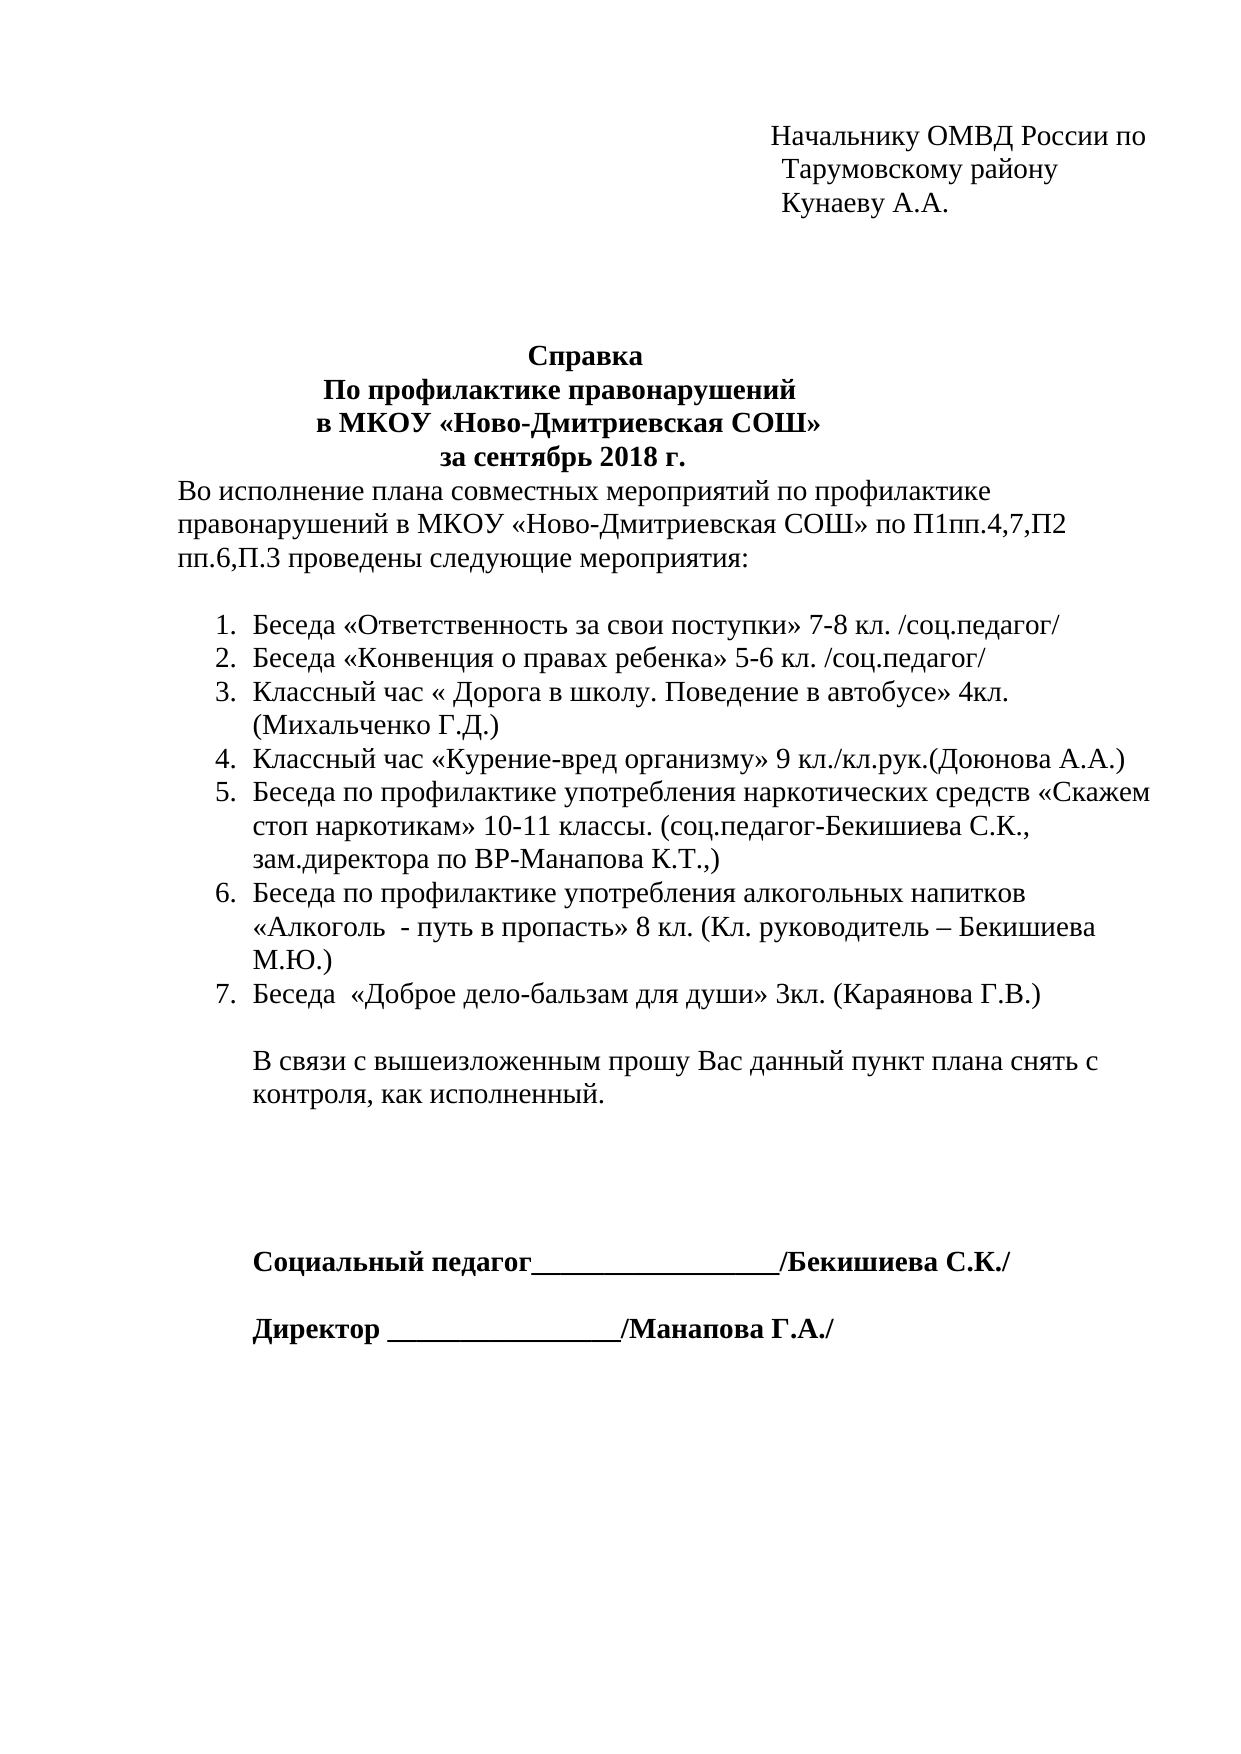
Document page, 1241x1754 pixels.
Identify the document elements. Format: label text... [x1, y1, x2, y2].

text Начальнику ОМВД России по [177, 118, 1152, 152]
list Беседа по профилактике употребления наркотических средств «Скажем стоп наркотикам» 10-11 классы. (соц.педагог-Бекишиева С.К., зам.директора по ВР-Манапова К.Т.,) [215, 774, 1152, 875]
text В связи с вышеизложенным прошу Вас данный пункт плана снять с контроля, как исполненный. [252, 1043, 1152, 1110]
text Справка [177, 338, 1152, 372]
text Социальный педагог_________________/Бекишиева С.К./ [252, 1244, 1152, 1278]
text Тарумовскому району [177, 152, 1152, 185]
text Кунаеву А.А. [177, 185, 1152, 219]
text пп.6,П.3 проведены следующие мероприятия: [177, 540, 1152, 573]
list Беседа «Доброе дело-бальзам для души» 3кл. (Караянова Г.В.) [215, 976, 1152, 1009]
list Беседа «Ответственность за свои поступки» 7-8 кл. /соц.педагог/ [215, 607, 1152, 640]
text в МКОУ «Ново-Дмитриевская СОШ» [177, 406, 1152, 439]
text за сентябрь 2018 г. [177, 439, 1152, 473]
text По профилактике правонарушений [177, 372, 1152, 406]
list Беседа по профилактике употребления алкогольных напитков «Алкоголь - путь в пропасть» 8 кл. (Кл. руководитель – Бекишиева М.Ю.) [215, 875, 1152, 976]
text Директор ________________/Манапова Г.А./ [252, 1311, 1152, 1345]
list Беседа «Конвенция о правах ребенка» 5-6 кл. /соц.педагог/ [215, 640, 1152, 674]
text Во исполнение плана совместных мероприятий по профилактике правонарушений в МКОУ «Ново-Дмитриевская СОШ» по П1пп.4,7,П2 [177, 473, 1152, 540]
list Классный час « Дорога в школу. Поведение в автобусе» 4кл. (Михальченко Г.Д.) [215, 674, 1152, 741]
list Классный час «Курение-вред организму» 9 кл./кл.рук.(Доюнова А.А.) [215, 741, 1152, 774]
